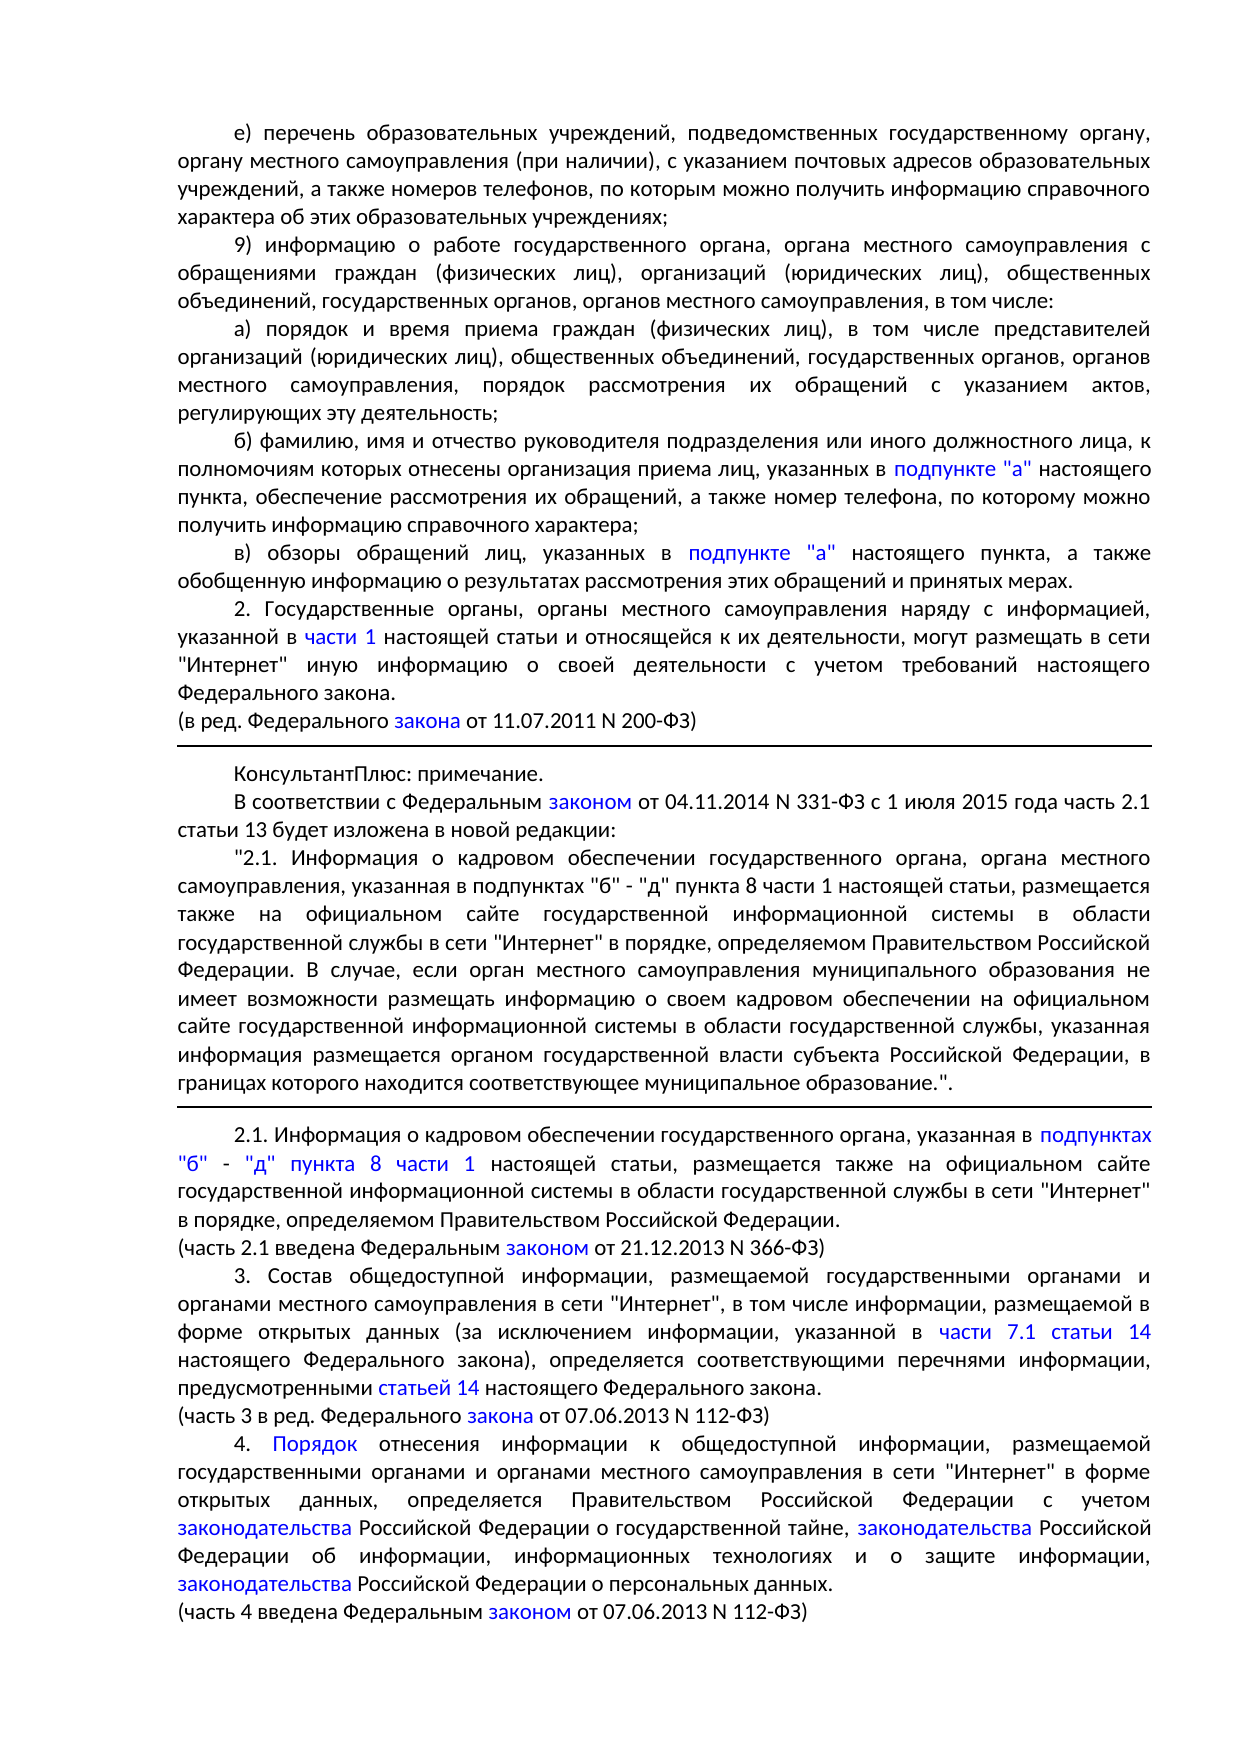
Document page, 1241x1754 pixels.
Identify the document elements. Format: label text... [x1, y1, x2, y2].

text (часть 4 введена Федеральным законом от 07.06.2013 N 112-ФЗ) [177, 1597, 1152, 1625]
text б) фамилию, имя и отчество руководителя подразделения или иного должностного лица, к полномочиям которых отнесены организация приема лиц, указанных в подпункте "а" настоящего пункта, обеспечение рассмотрения их обращений, а также номер телефона, по которому можно получить информацию справочного характера; [177, 426, 1152, 538]
text 4. Порядок отнесения информации к общедоступной информации, размещаемой государственными органами и органами местного самоуправления в сети "Интернет" в форме открытых данных, определяется Правительством Российской Федерации с учетом законодательства Российской Федерации о государственной тайне, законодательства Российской Федерации об информации, информационных технологиях и о защите информации, законодательства Российской Федерации о персональных данных. [177, 1429, 1152, 1597]
text 2. Государственные органы, органы местного самоуправления наряду с информацией, указанной в части 1 настоящей статьи и относящейся к их деятельности, могут размещать в сети "Интернет" иную информацию о своей деятельности с учетом требований настоящего Федерального закона. [177, 594, 1152, 707]
text "2.1. Информация о кадровом обеспечении государственного органа, органа местного самоуправления, указанная в подпунктах "б" - "д" пункта 8 части 1 настоящей статьи, размещается также на официальном сайте государственной информационной системы в области государственной службы в сети "Интернет" в порядке, определяемом Правительством Российской Федерации. В случае, если орган местного самоуправления муниципального образования не имеет возможности размещать информацию о своем кадровом обеспечении на официальном сайте государственной информационной системы в области государственной службы, указанная информация размещается органом государственной власти субъекта Российской Федерации, в границах которого находится соответствующее муниципальное образование.". [177, 843, 1152, 1096]
text 2.1. Информация о кадровом обеспечении государственного органа, указанная в подпунктах "б" - "д" пункта 8 части 1 настоящей статьи, размещается также на официальном сайте государственной информационной системы в области государственной службы в сети "Интернет" в порядке, определяемом Правительством Российской Федерации. [177, 1121, 1152, 1233]
text В соответствии с Федеральным законом от 04.11.2014 N 331-ФЗ с 1 июля 2015 года часть 2.1 статьи 13 будет изложена в новой редакции: [177, 787, 1152, 843]
text (часть 2.1 введена Федеральным законом от 21.12.2013 N 366-ФЗ) [177, 1233, 1152, 1261]
text е) перечень образовательных учреждений, подведомственных государственному органу, органу местного самоуправления (при наличии), с указанием почтовых адресов образовательных учреждений, а также номеров телефонов, по которым можно получить информацию справочного характера об этих образовательных учреждениях; [177, 118, 1152, 230]
text КонсультантПлюс: примечание. [177, 759, 1152, 787]
text в) обзоры обращений лиц, указанных в подпункте "а" настоящего пункта, а также обобщенную информацию о результатах рассмотрения этих обращений и принятых мерах. [177, 538, 1152, 594]
text 3. Состав общедоступной информации, размещаемой государственными органами и органами местного самоуправления в сети "Интернет", в том числе информации, размещаемой в форме открытых данных (за исключением информации, указанной в части 7.1 статьи 14 настоящего Федерального закона), определяется соответствующими перечнями информации, предусмотренными статьей 14 настоящего Федерального закона. [177, 1261, 1152, 1401]
text а) порядок и время приема граждан (физических лиц), в том числе представителей организаций (юридических лиц), общественных объединений, государственных органов, органов местного самоуправления, порядок рассмотрения их обращений с указанием актов, регулирующих эту деятельность; [177, 314, 1152, 426]
text (часть 3 в ред. Федерального закона от 07.06.2013 N 112-ФЗ) [177, 1401, 1152, 1429]
text (в ред. Федерального закона от 11.07.2011 N 200-ФЗ) [177, 707, 1152, 734]
text 9) информацию о работе государственного органа, органа местного самоуправления с обращениями граждан (физических лиц), организаций (юридических лиц), общественных объединений, государственных органов, органов местного самоуправления, в том числе: [177, 230, 1152, 314]
